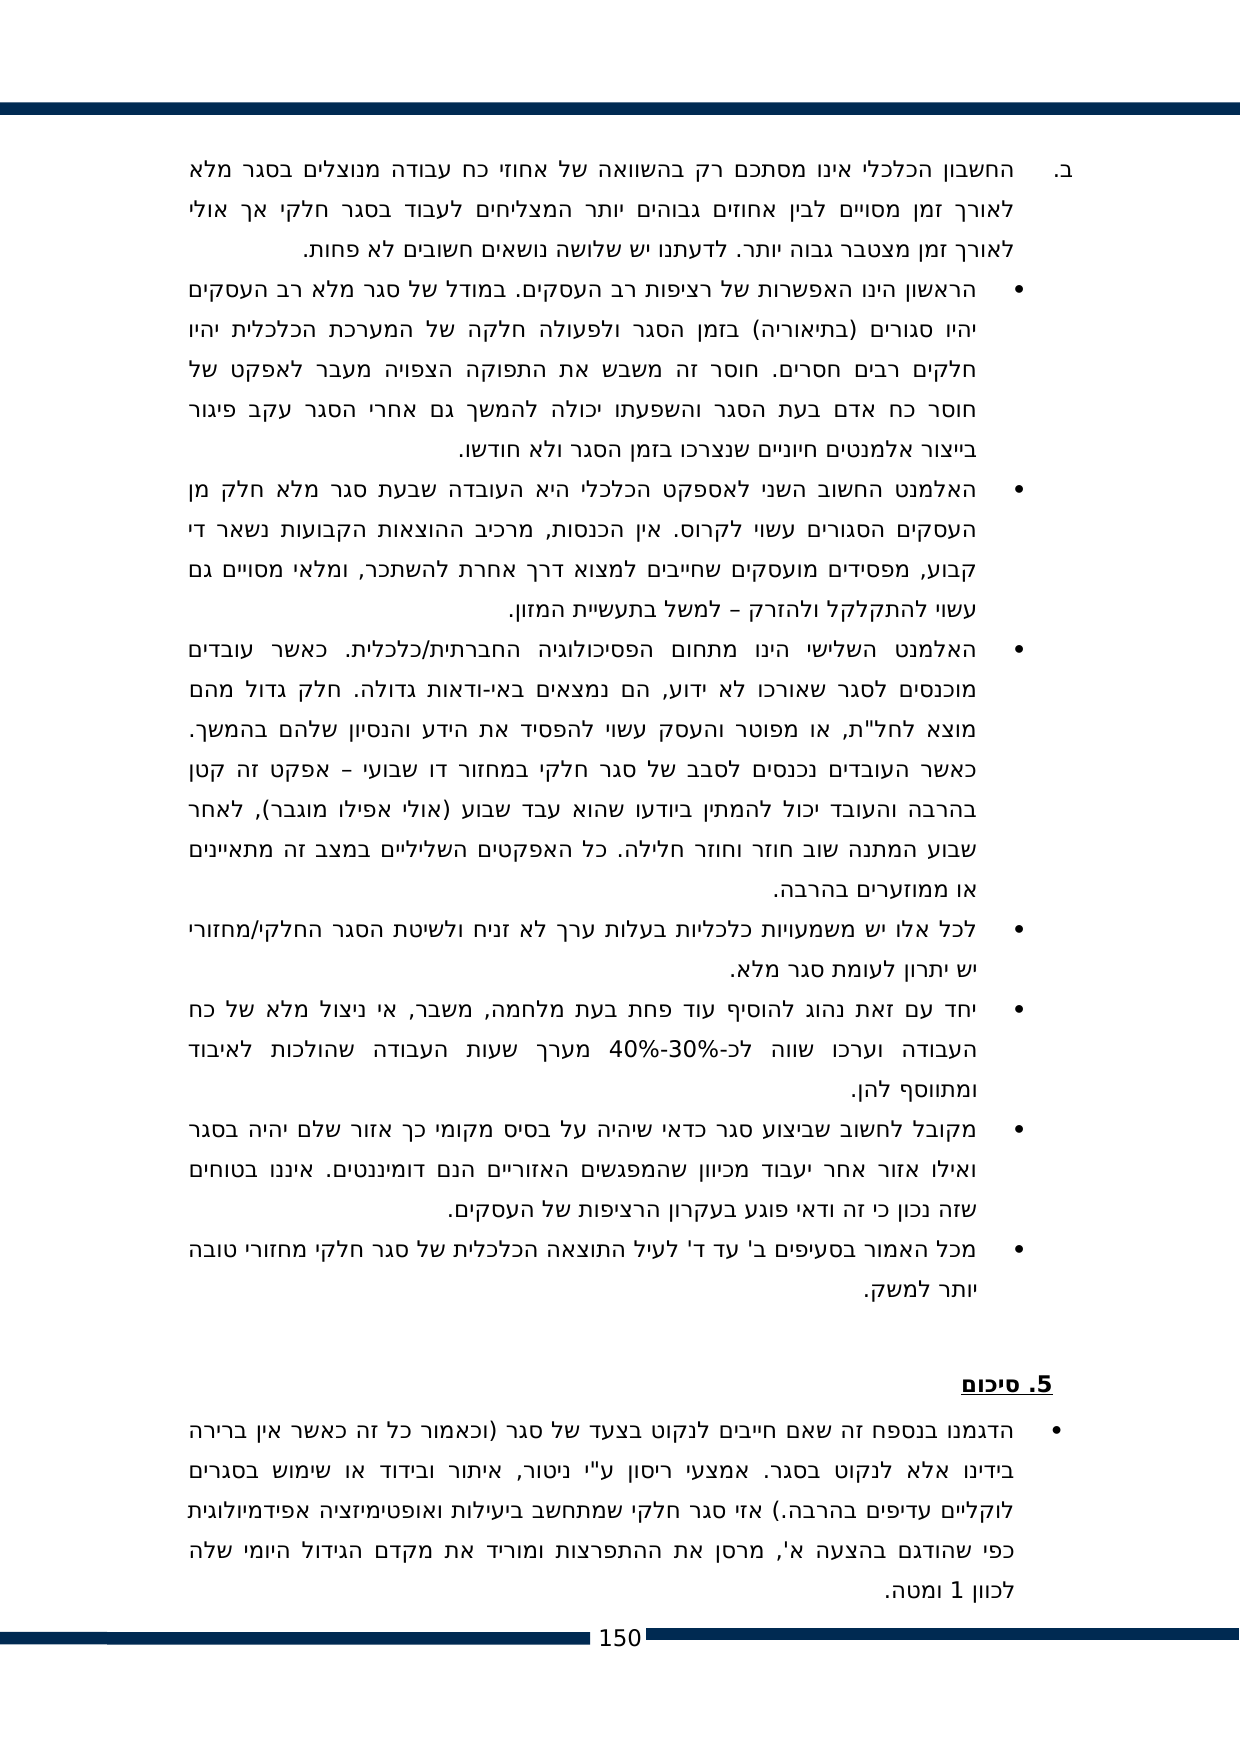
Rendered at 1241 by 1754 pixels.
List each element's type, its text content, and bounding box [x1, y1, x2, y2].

list לכל אלו יש משמעויות כלכליות בעלות ערך לא זניח ולשיטת הסגר החלקי/מחזורי יש יתרון לעומת סגר מלא. [187, 916, 1015, 983]
list מקובל לחשוב שביצוע סגר כדאי שיהיה על בסיס מקומי כך אזור שלם יהיה בסגר ואילו אזור אחר יעבוד מכיוון שהמפגשים האזוריים הנם דומיננטים. איננו בטוחים שזה נכון כי זה ודאי פוגע בעקרון הרציפות של העסקים. [187, 1116, 1015, 1223]
list יחד עם זאת נהוג להוסיף עוד פחת בעת מלחמה, משבר, אי ניצול מלא של כח העבודה וערכו שווה לכ-30%-40% מערך שעות העבודה שהולכות לאיבוד ומתווסף להן. [187, 996, 1015, 1103]
list הדגמנו בנספח זה שאם חייבים לנקוט בצעד של סגר (וכאמור כל זה כאשר אין ברירה בידינו אלא לנקוט בסגר. אמצעי ריסון ע"י ניטור, איתור ובידוד או שימוש בסגרים לוקליים עדיפים בהרבה.) אזי סגר חלקי שמתחשב ביעילות ואופטימיזציה אפידמיולוגית כפי שהודגם בהצעה א', מרסן את ההתפרצות ומוריד את מקדם הגידול היומי שלה לכוון 1 ומטה. [187, 1417, 1053, 1604]
list האלמנט השלישי הינו מתחום הפסיכולוגיה החברתית/כלכלית. כאשר עובדים מוכנסים לסגר שאורכו לא ידוע, הם נמצאים באי-ודאות גדולה. חלק גדול מהם מוצא לחל"ת, או מפוטר והעסק עשוי להפסיד את הידע והנסיון שלהם בהמשך. כאשר העובדים נכנסים לסבב של סגר חלקי במחזור דו שבועי – אפקט זה קטן בהרבה והעובד יכול להמתין ביודעו שהוא עבד שבוע (אולי אפילו מוגבר), לאחר שבוע המתנה שוב חוזר וחוזר חלילה. כל האפקטים השליליים במצב זה מתאיינים או ממוזערים בהרבה. [187, 636, 1015, 903]
list הראשון הינו האפשרות של רציפות רב העסקים. במודל של סגר מלא רב העסקים יהיו סגורים (בתיאוריה) בזמן הסגר ולפעולה חלקה של המערכת הכלכלית יהיו חלקים רבים חסרים. חוסר זה משבש את התפוקה הצפויה מעבר לאפקט של חוסר כח אדם בעת הסגר והשפעתו יכולה להמשך גם אחרי הסגר עקב פיגור בייצור אלמנטים חיוניים שנצרכו בזמן הסגר ולא חודשו. [187, 276, 1015, 463]
list האלמנט החשוב השני לאספקט הכלכלי היא העובדה שבעת סגר מלא חלק מן העסקים הסגורים עשוי לקרוס. אין הכנסות, מרכיב ההוצאות הקבועות נשאר די קבוע, מפסידים מועסקים שחייבים למצוא דרך אחרת להשתכר, ומלאי מסויים גם עשוי להתקלקל ולהזרק – למשל בתעשיית המזון. [187, 476, 1015, 623]
list מכל האמור בסעיפים ב' עד ד' לעיל התוצאה הכלכלית של סגר חלקי מחזורי טובה יותר למשק. [187, 1236, 1015, 1303]
list החשבון הכלכלי אינו מסתכם רק בהשוואה של אחוזי כח עבודה מנוצלים בסגר מלא לאורך זמן מסויים לבין אחוזים גבוהים יותר המצליחים לעבוד בסגר חלקי אך אולי לאורך זמן מצטבר גבוה יותר. לדעתנו יש שלושה נושאים חשובים לא פחות. [187, 156, 1053, 263]
subtitle 5. סיכום [187, 1371, 1053, 1397]
